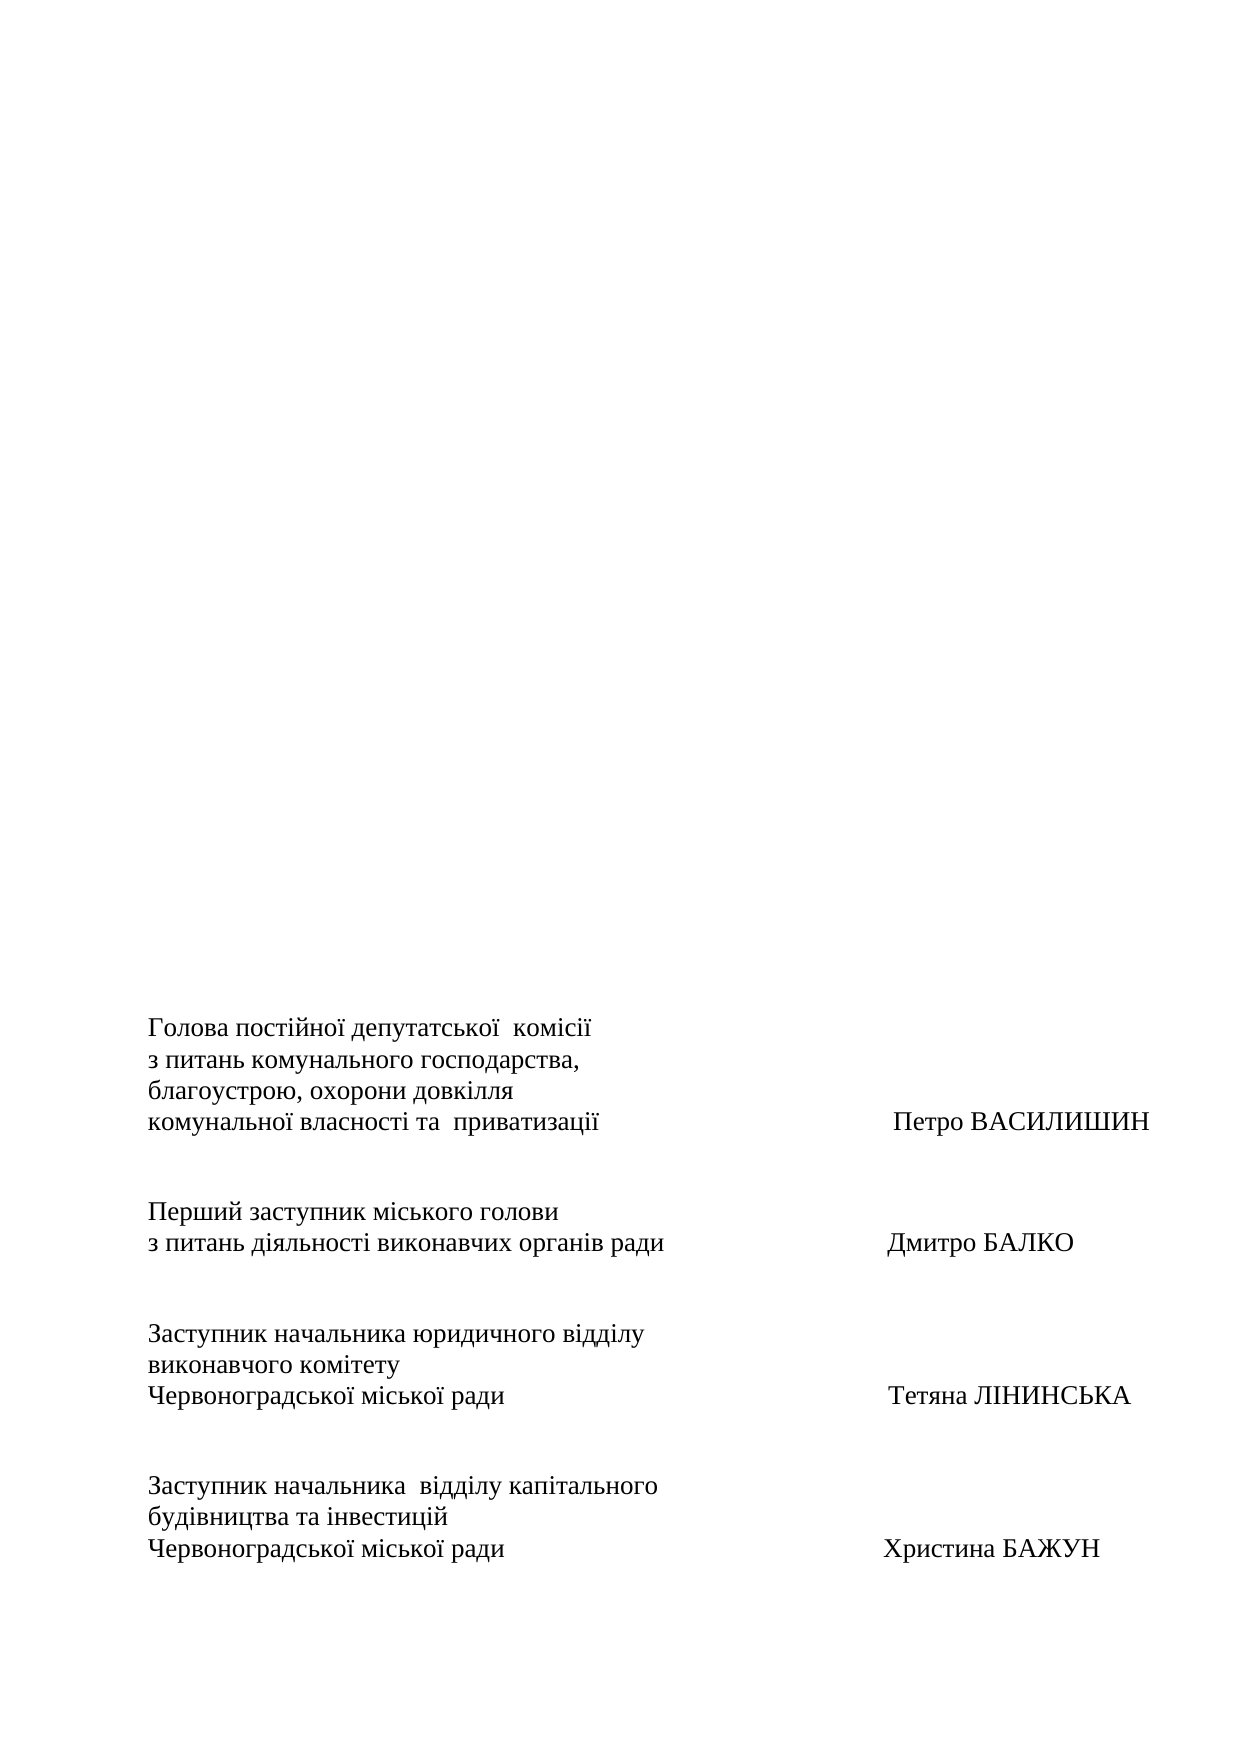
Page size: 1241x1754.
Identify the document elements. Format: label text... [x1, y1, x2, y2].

text виконавчого комітету [148, 1348, 1181, 1379]
text Червоноградської міської ради Христина БАЖУН [148, 1532, 1181, 1563]
text Червоноградської міської ради Тетяна ЛІНИНСЬКА [148, 1379, 1181, 1410]
text Заступник начальника відділу капітального [148, 1469, 1181, 1501]
text Голова постійної депутатської комiсiї [148, 1012, 1181, 1043]
text будівництва та інвестицій [148, 1501, 1181, 1532]
text Заступник начальника юридичного вiддiлу [148, 1317, 1181, 1348]
text благоустрою, охорони довкілля [148, 1074, 1181, 1105]
text комунальної власності та приватизації Петро ВАСИЛИШИН [148, 1105, 1181, 1136]
text з питань дiяльностi виконавчих органiв ради Дмитро БАЛКО [148, 1226, 1181, 1258]
text Перший заступник мiського голови [148, 1195, 1181, 1226]
text з питань комунального господарства, [148, 1043, 1181, 1074]
